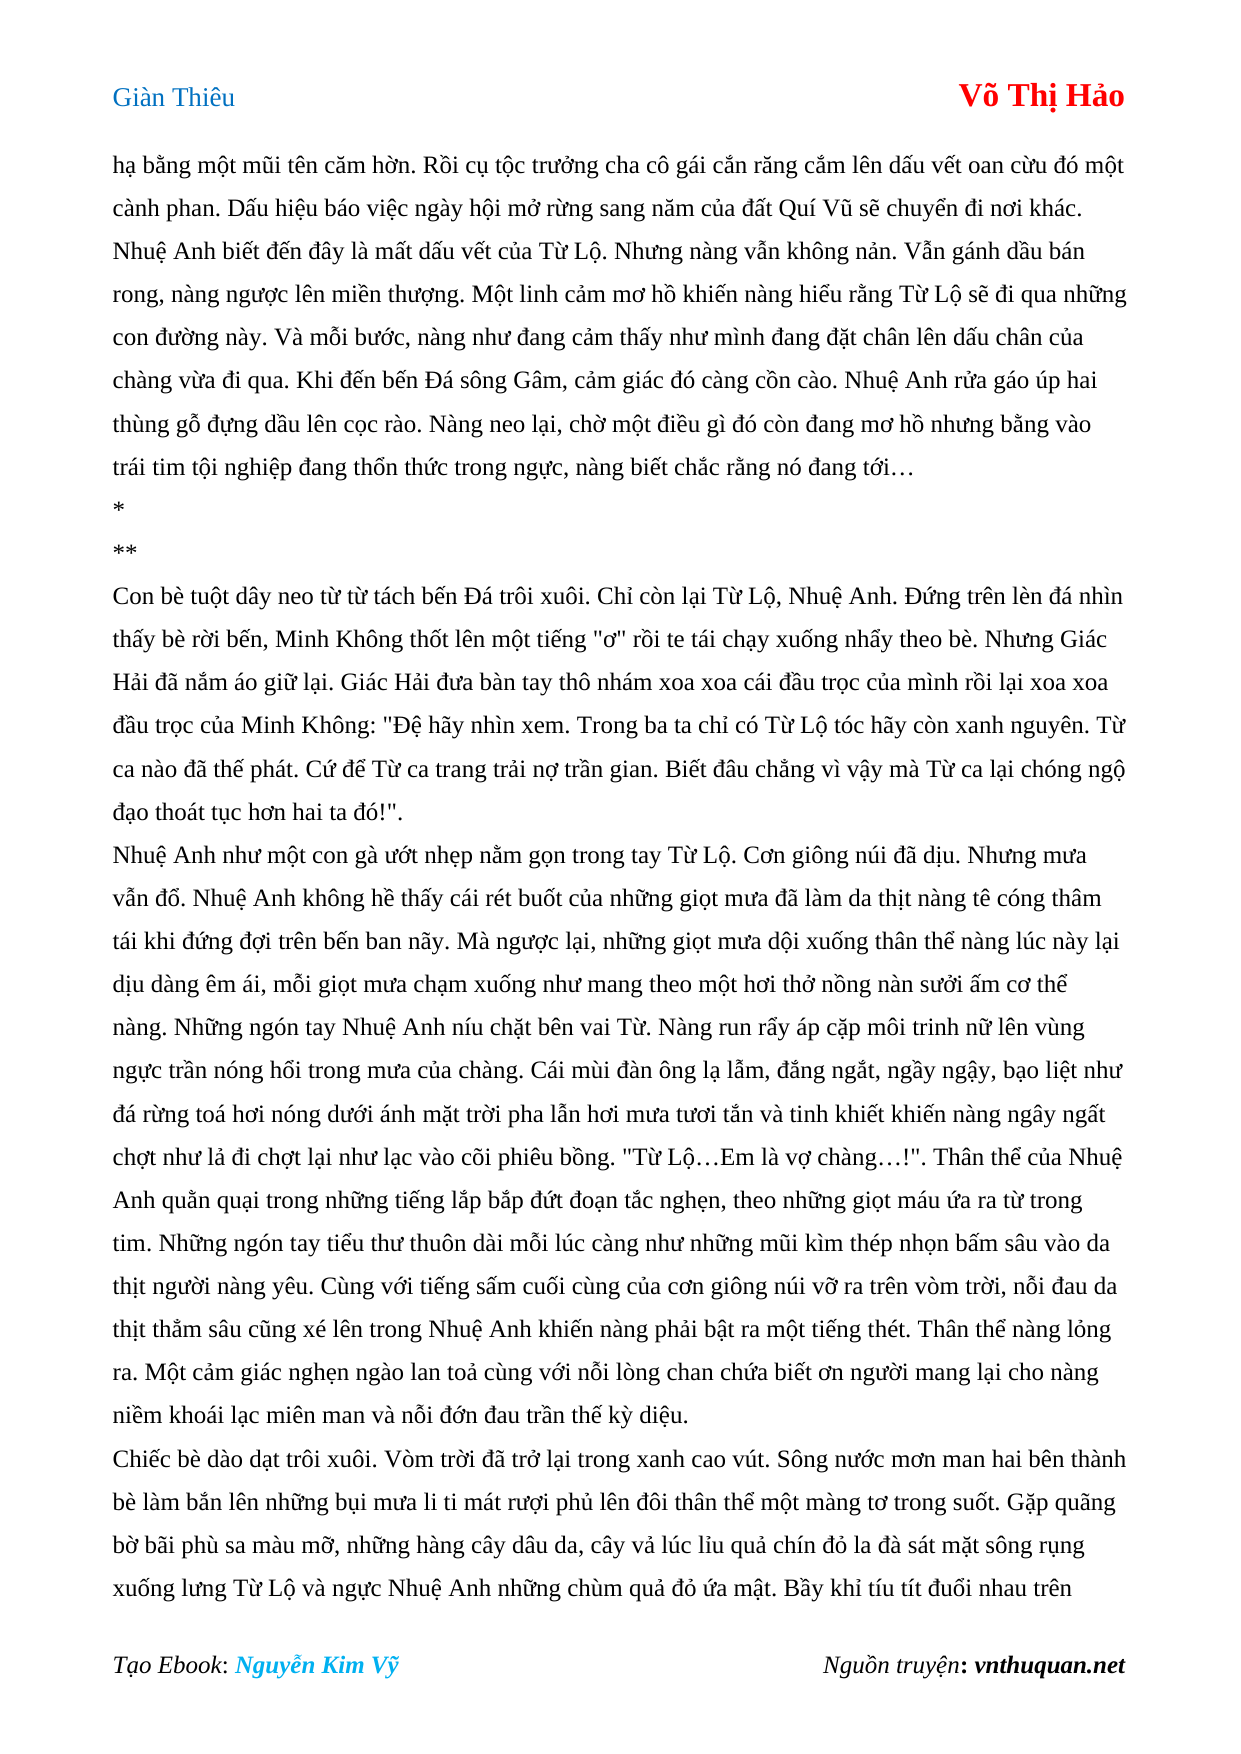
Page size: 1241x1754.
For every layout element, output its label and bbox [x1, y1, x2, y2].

text [112, 150, 1128, 1602]
